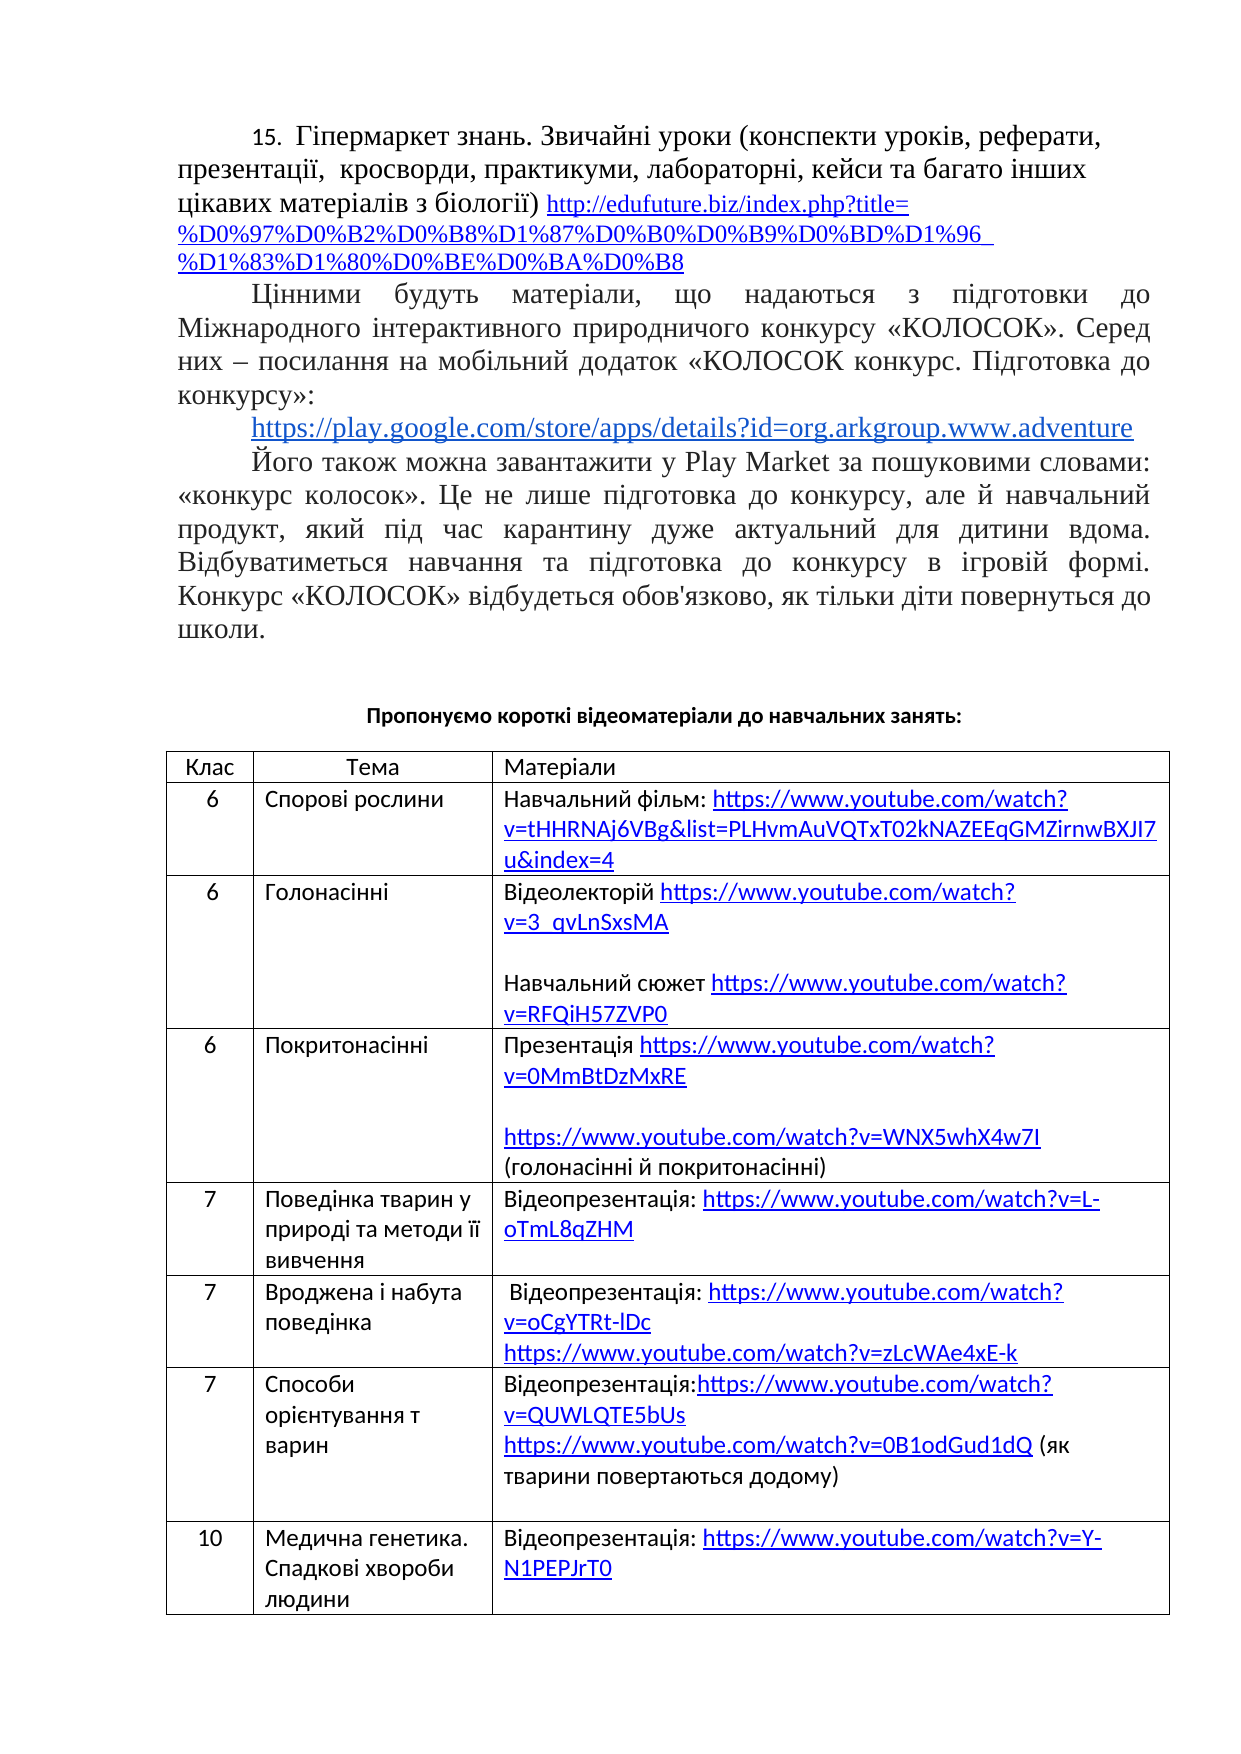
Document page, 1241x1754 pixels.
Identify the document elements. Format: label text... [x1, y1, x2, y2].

table_cell Відеопрезентація: https://www.youtube.com/watch?v=oCgYTRt-lDc https://www.youtube.com/watch?v=zLcWAe4xE-k [493, 1276, 1169, 1367]
table_cell 6 [167, 1029, 253, 1182]
text Пропонуємо короткі відеоматеріали до навчальних занять: [177, 702, 1152, 730]
table_cell Вроджена і набута поведінка [254, 1276, 492, 1367]
list Гіпермаркет знань. Звичайні уроки (конспекти уроків, реферати, презентації, кросворди, практикуми, лабораторні, кейси та багато інших цікавих матеріалів з біології) http://edufuture.biz/index.php?title=%D0%97%D0%B2%D0%B8%D1%87%D0%B0%D0%B9%D0%BD%D1%96_%D1%83%D1%80%D0%BE%D0%BA%D0%B8 [177, 118, 1152, 276]
table_header Тема [254, 752, 492, 782]
table_cell Відеолекторій https://www.youtube.com/watch?v=3_qvLnSxsMA Навчальний сюжет https://www.youtube.com/watch?v=RFQiH57ZVP0 [493, 876, 1169, 1028]
table_cell 7 [167, 1183, 253, 1274]
table_cell Презентація https://www.youtube.com/watch?v=0MmBtDzMxRE https://www.youtube.com/watch?v=WNX5whX4w7I (голонасінні й покритонасінні) [493, 1029, 1169, 1182]
table_cell Способи орієнтування т варин [254, 1368, 492, 1521]
table_cell 6 [167, 876, 253, 1028]
text Цінними будуть матеріали, що надаються з підготовки до Міжнародного інтерактивного природничого конкурсу «КОЛОСОК». Серед них – посилання на мобільний додаток «КОЛОСОК конкурс. Підготовка до конкурсу»: [177, 276, 1152, 410]
table_header Клас [167, 752, 253, 782]
table_cell Спорові рослини [254, 783, 492, 875]
table_cell Відеопрезентація: https://www.youtube.com/watch?v=L-oTmL8qZHM [493, 1183, 1169, 1274]
table_cell Покритонасінні [254, 1029, 492, 1182]
table_cell Відеопрезентація:https://www.youtube.com/watch?v=QUWLQTE5bUs https://www.youtube.com/watch?v=0B1odGud1dQ (як тварини повертаються додому) [493, 1368, 1169, 1521]
table_header Матеріали [493, 752, 1169, 782]
text https://play.google.com/store/apps/details?id=org.arkgroup.www.adventure [177, 410, 1152, 444]
text Його також можна завантажити у Play Market за пошуковими словами: «конкурс колосок». Це не лише підготовка до конкурсу, але й навчальний продукт, який під час карантину дуже актуальний для дитини вдома. Відбуватиметься навчання та підготовка до конкурсу в ігровій формі. Конкурс «КОЛОСОК» відбудеться обов'язково, як тільки діти повернуться до школи. [177, 444, 1152, 645]
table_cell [493, 1522, 1169, 1613]
table_cell 7 [167, 1276, 253, 1367]
table_cell 6 [167, 783, 253, 875]
table_cell Навчальний фільм: https://www.youtube.com/watch?v=tHHRNAj6VBg&list=PLHvmAuVQTxT02kNAZEEqGMZirnwBXJI7u&index=4 [493, 783, 1169, 875]
table_cell Голонасінні [254, 876, 492, 1028]
table_cell 7 [167, 1368, 253, 1521]
table_cell 10 [167, 1522, 253, 1613]
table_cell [254, 1522, 492, 1613]
table_cell Поведінка тварин у природі та методи її вивчення [254, 1183, 492, 1274]
